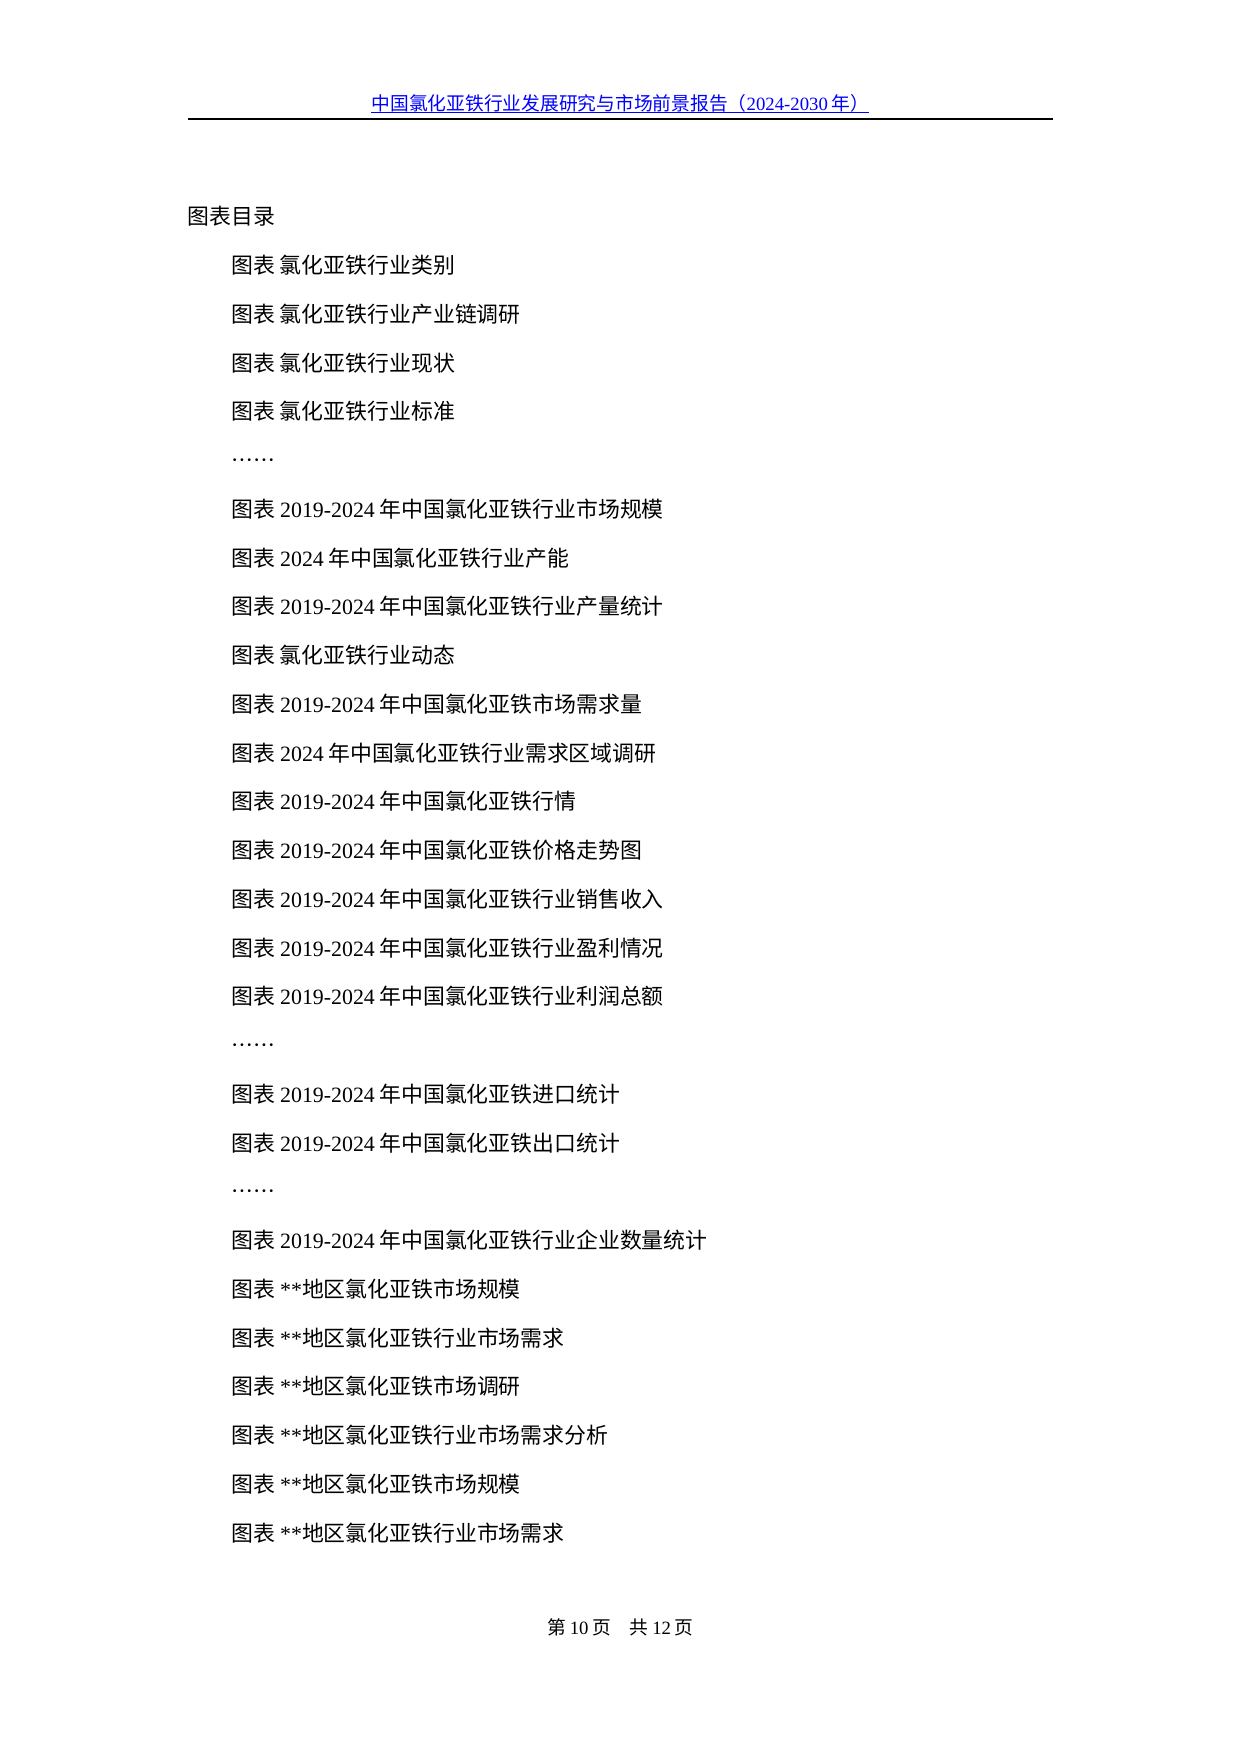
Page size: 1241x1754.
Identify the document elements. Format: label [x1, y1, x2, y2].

text [187, 150, 1053, 1548]
